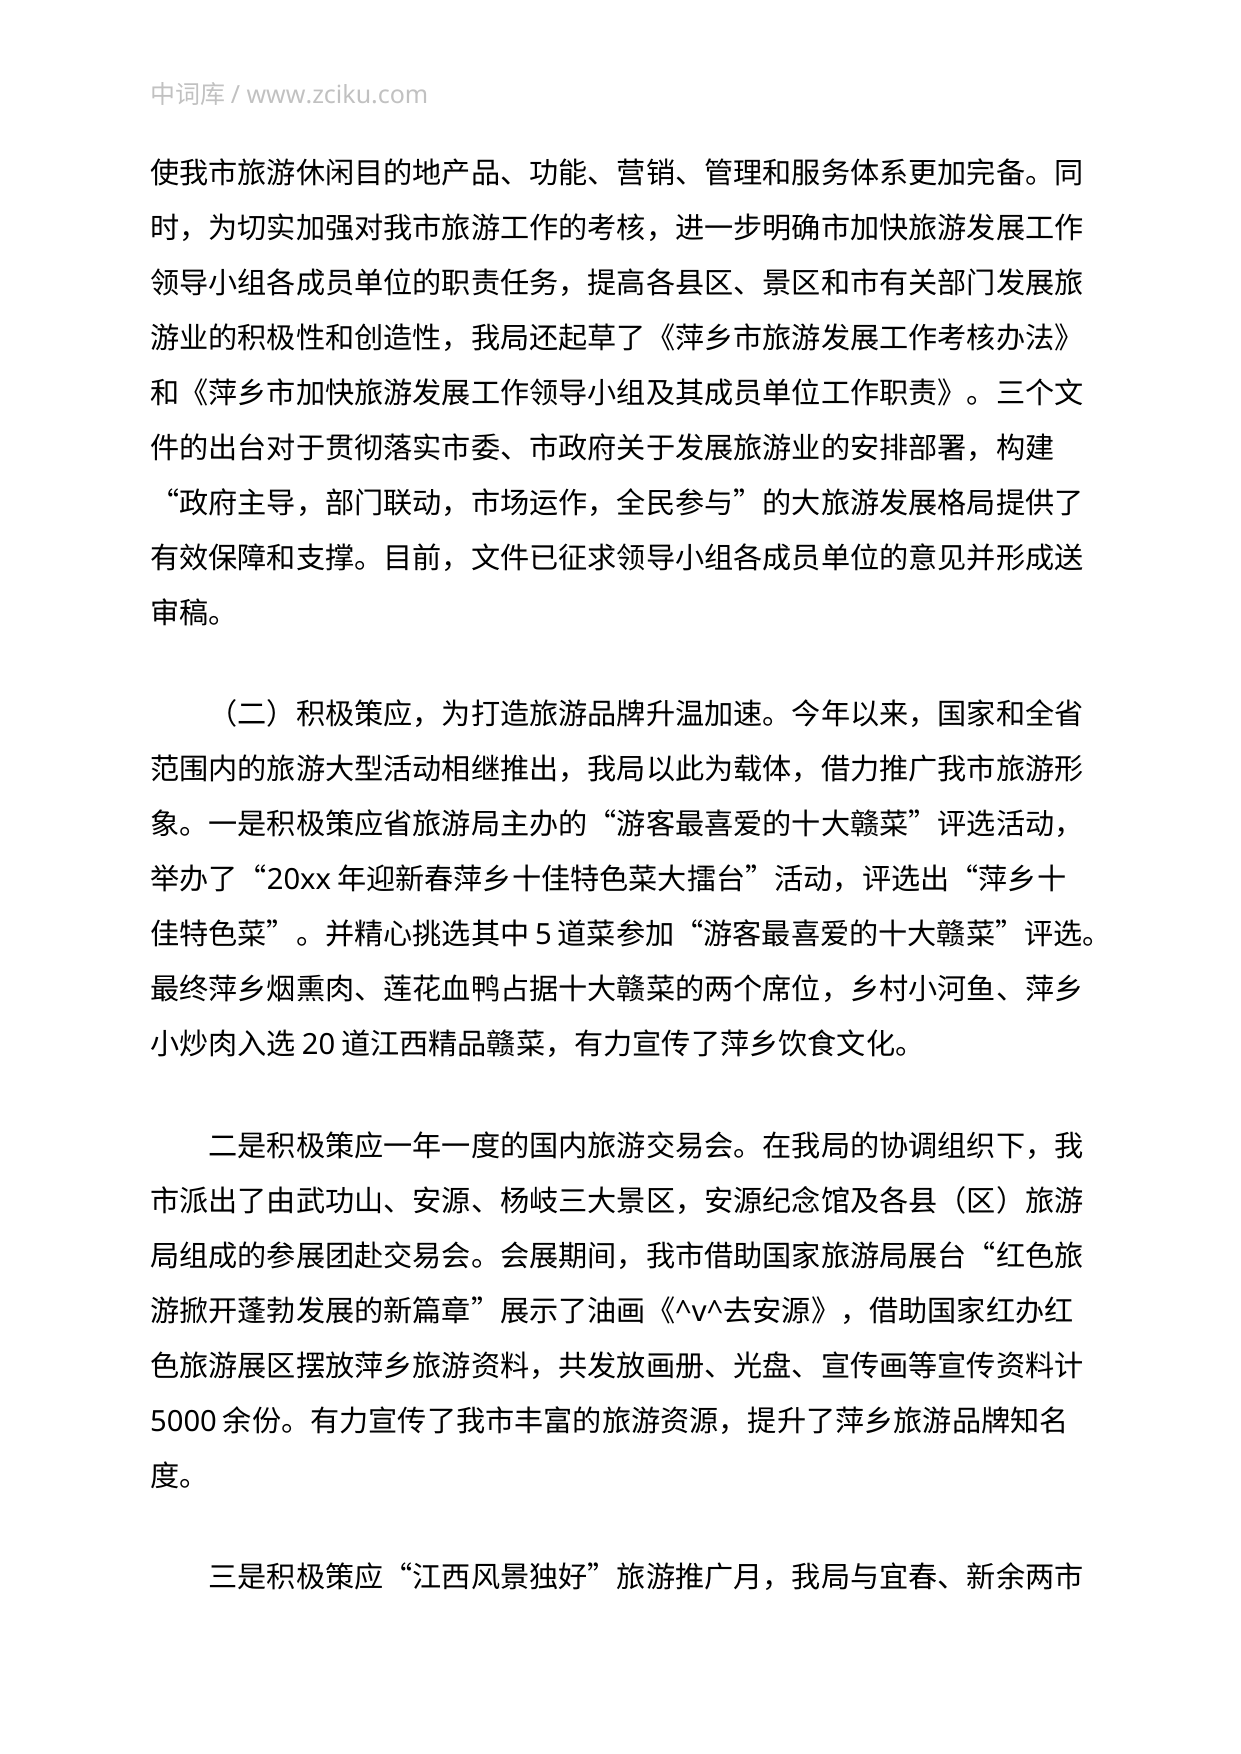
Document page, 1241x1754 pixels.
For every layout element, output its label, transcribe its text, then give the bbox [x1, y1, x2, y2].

text 二是积极策应一年一度的国内旅游交易会。在我局的协调组织下，我市派出了由武功山、安源、杨岐三大景区，安源纪念馆及各县（区）旅游局组成的参展团赴交易会。会展期间，我市借助国家旅游局展台“红色旅游掀开蓬勃发展的新篇章”展示了油画《^v^去安源》，借助国家红办红色旅游展区摆放萍乡旅游资料，共发放画册、光盘、宣传画等宣传资料计5000余份。有力宣传了我市丰富的旅游资源，提升了萍乡旅游品牌知名度。 [150, 1122, 1090, 1494]
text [150, 150, 1090, 631]
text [150, 1554, 1090, 1596]
text （二）积极策应，为打造旅游品牌升温加速。今年以来，国家和全省范围内的旅游大型活动相继推出，我局以此为载体，借力推广我市旅游形象。一是积极策应省旅游局主办的“游客最喜爱的十大赣菜”评选活动，举办了“20xx年迎新春萍乡十佳特色菜大擂台”活动，评选出“萍乡十佳特色菜”。并精心挑选其中5道菜参加“游客最喜爱的十大赣菜”评选。最终萍乡烟熏肉、莲花血鸭占据十大赣菜的两个席位，乡村小河鱼、萍乡小炒肉入选20道江西精品赣菜，有力宣传了萍乡饮食文化。 [150, 691, 1090, 1063]
